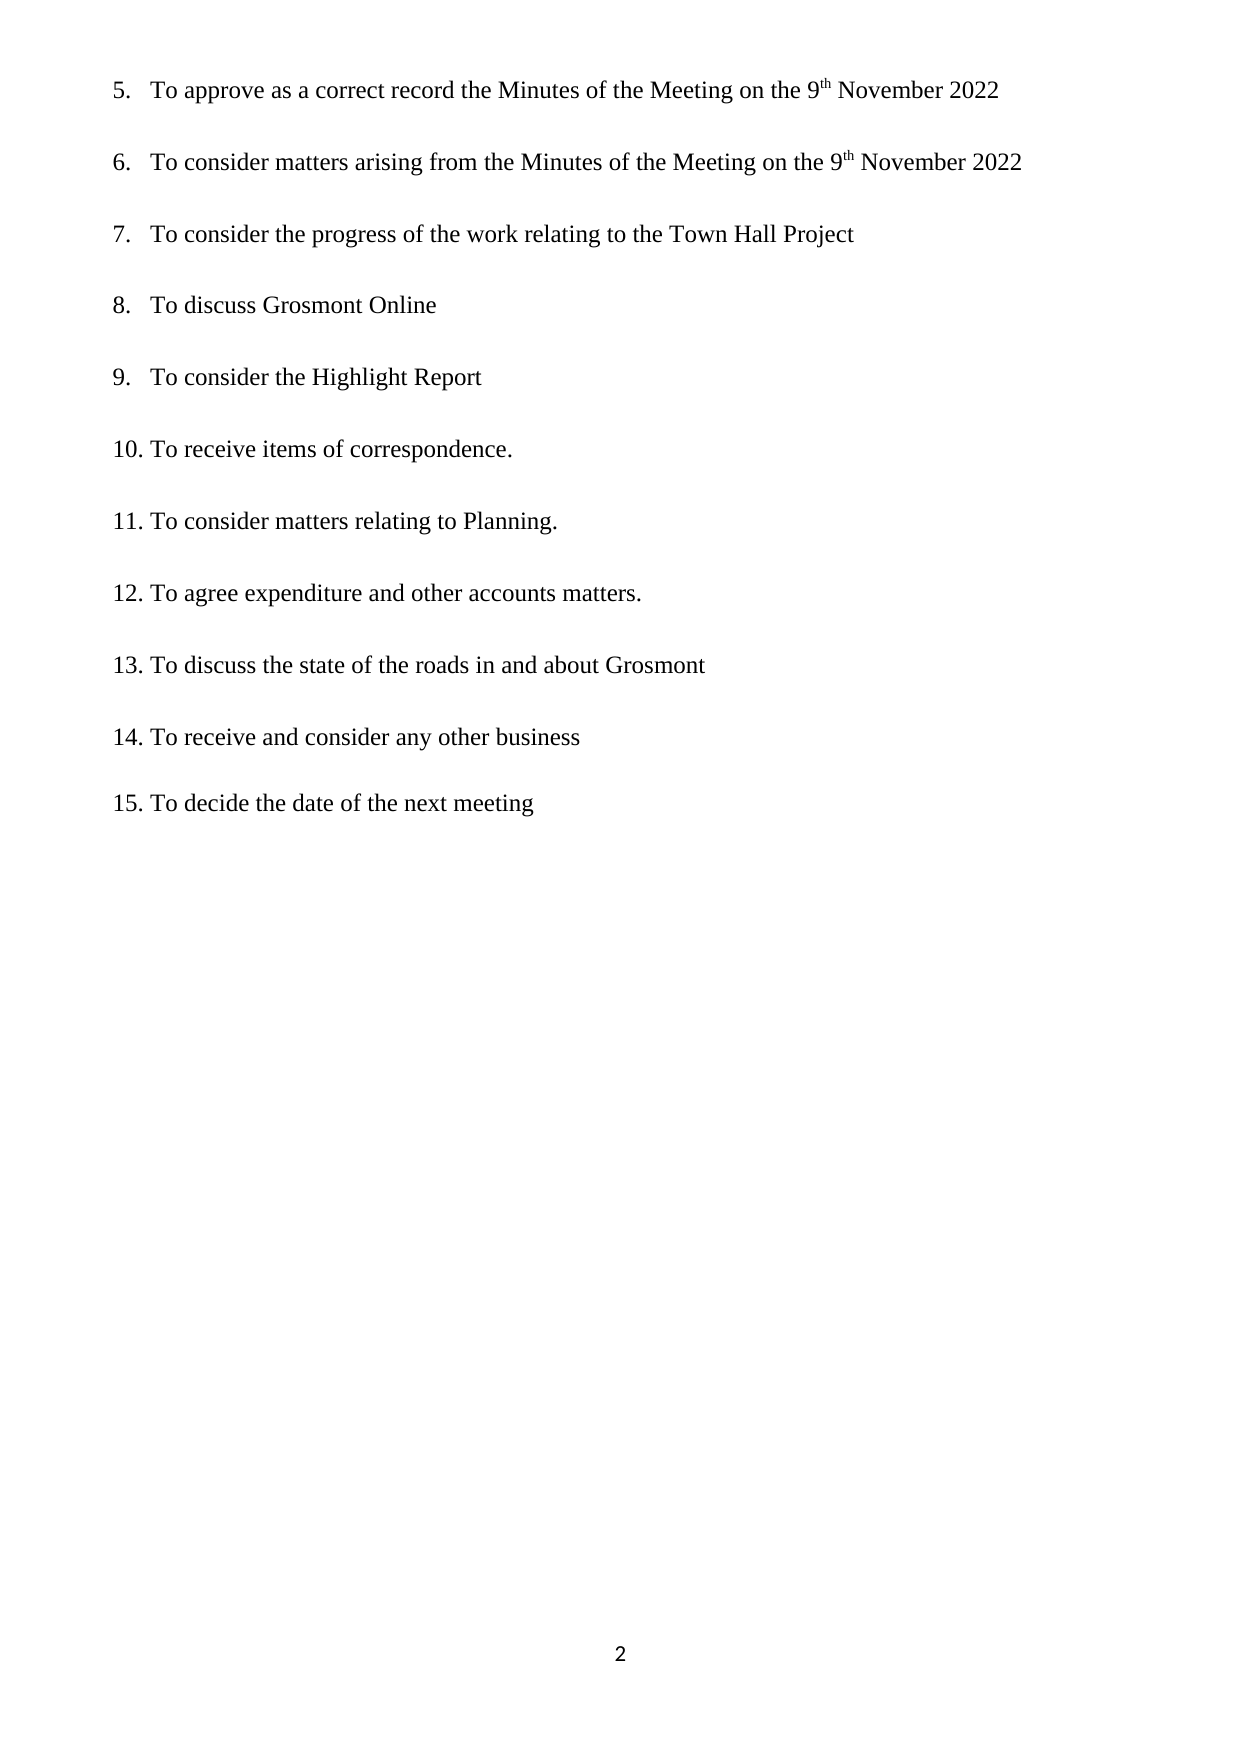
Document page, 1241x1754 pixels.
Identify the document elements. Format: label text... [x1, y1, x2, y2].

list To consider the Highlight Report [112, 362, 1165, 391]
list To receive and consider any other business [112, 722, 1165, 751]
list To receive items of correspondence. [112, 434, 1165, 463]
list To consider matters arising from the Minutes of the Meeting on the 9th November 2022 [112, 147, 1165, 176]
list To decide the date of the next meeting [112, 788, 1165, 817]
list To consider the progress of the work relating to the Town Hall Project [112, 219, 1165, 247]
list To discuss the state of the roads in and about Grosmont [112, 650, 1165, 679]
list To consider matters relating to Planning. [112, 506, 1165, 535]
list To agree expenditure and other accounts matters. [112, 578, 1165, 607]
list To approve as a correct record the Minutes of the Meeting on the 9th November 2022 [112, 75, 1165, 104]
list To discuss Grosmont Online [112, 291, 1165, 319]
